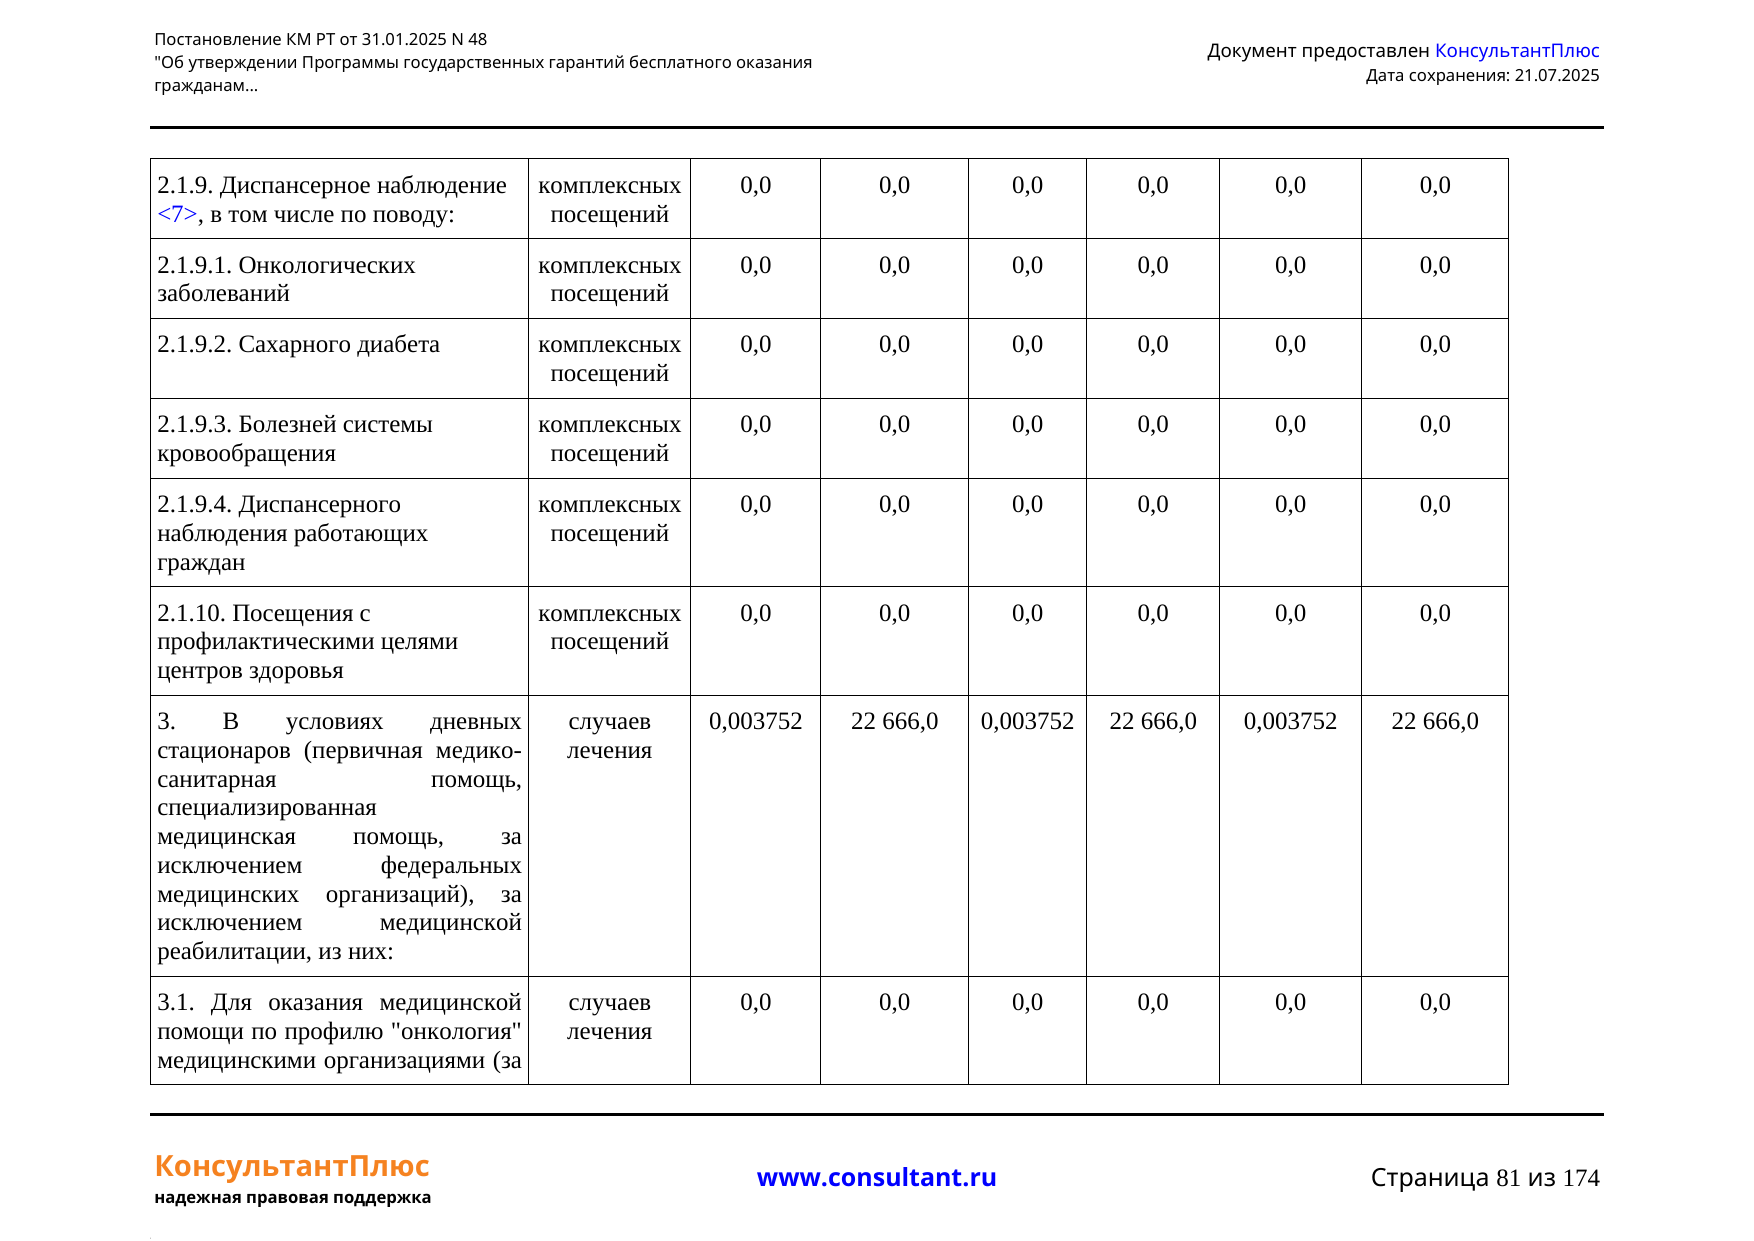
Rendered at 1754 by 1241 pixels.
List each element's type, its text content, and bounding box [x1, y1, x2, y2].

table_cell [151, 977, 528, 1084]
table_cell 0,0 [1362, 479, 1508, 586]
table_cell 0,0 [1087, 977, 1219, 1084]
table_cell случаев лечения [529, 977, 690, 1084]
table_cell 0,0 [969, 319, 1086, 398]
table_cell 0,0 [821, 399, 968, 477]
table_cell 0,0 [821, 159, 968, 238]
table_cell 0,0 [821, 977, 968, 1084]
table_cell 0,0 [1220, 319, 1361, 398]
table_cell 0,0 [1362, 977, 1508, 1084]
table_cell 0,0 [969, 977, 1086, 1084]
table_cell 3. В условиях дневных стационаров (первичная медико-санитарная помощь, специализированная медицинская помощь, за исключением федеральных медицинских организаций), за исключением медицинской реабилитации, из них: [151, 696, 528, 976]
table_cell случаев лечения [529, 696, 690, 976]
table_cell 0,0 [1220, 587, 1361, 694]
table_cell 0,0 [1362, 587, 1508, 694]
table_cell 0,0 [1220, 159, 1361, 238]
table_cell 0,0 [1362, 319, 1508, 398]
table_cell 2.1.9. Диспансерное наблюдение <7>, в том числе по поводу: [151, 159, 528, 238]
table_cell 0,0 [691, 319, 820, 398]
table_cell 22 666,0 [1362, 696, 1508, 976]
table_cell 0,0 [969, 479, 1086, 586]
table_cell 0,0 [691, 977, 820, 1084]
table_cell 0,0 [1087, 479, 1219, 586]
table_cell комплексных посещений [529, 587, 690, 694]
table_cell 0,0 [1087, 587, 1219, 694]
table_cell комплексных посещений [529, 479, 690, 586]
table_cell 0,0 [821, 239, 968, 318]
table_cell комплексных посещений [529, 399, 690, 477]
table_cell 0,0 [1087, 319, 1219, 398]
table_cell 0,0 [969, 159, 1086, 238]
table_cell 0,0 [691, 399, 820, 477]
table_cell 2.1.9.3. Болезней системы кровообращения [151, 399, 528, 477]
table_cell 0,0 [821, 319, 968, 398]
table_cell 2.1.9.4. Диспансерного наблюдения работающих граждан [151, 479, 528, 586]
table_cell 0,0 [1362, 239, 1508, 318]
table_cell 0,0 [1362, 399, 1508, 477]
table_cell 2.1.9.1. Онкологических заболеваний [151, 239, 528, 318]
table_cell 0,003752 [969, 696, 1086, 976]
table_cell комплексных посещений [529, 239, 690, 318]
table_cell 0,003752 [1220, 696, 1361, 976]
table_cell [529, 159, 690, 238]
table_cell 0,0 [821, 587, 968, 694]
table_cell комплексных посещений [529, 319, 690, 398]
table_cell 0,0 [821, 479, 968, 586]
table_cell 0,0 [1220, 977, 1361, 1084]
table_cell 0,0 [1220, 479, 1361, 586]
table_cell 0,0 [1220, 239, 1361, 318]
table_cell 2.1.10. Посещения с профилактическими целями центров здоровья [151, 587, 528, 694]
table_cell 2.1.9.2. Сахарного диабета [151, 319, 528, 398]
table_cell 0,0 [1220, 399, 1361, 477]
table_cell 0,0 [1087, 159, 1219, 238]
table_cell 0,0 [691, 239, 820, 318]
table_cell 22 666,0 [821, 696, 968, 976]
table_cell 0,0 [969, 399, 1086, 477]
table_cell 0,0 [1087, 399, 1219, 477]
table_cell 0,0 [691, 587, 820, 694]
table_cell 0,003752 [691, 696, 820, 976]
table_cell 0,0 [969, 239, 1086, 318]
table_cell 0,0 [969, 587, 1086, 694]
table_cell 0,0 [691, 479, 820, 586]
table_cell 0,0 [1362, 159, 1508, 238]
table_cell 22 666,0 [1087, 696, 1219, 976]
table_cell 0,0 [691, 159, 820, 238]
table_cell 0,0 [1087, 239, 1219, 318]
